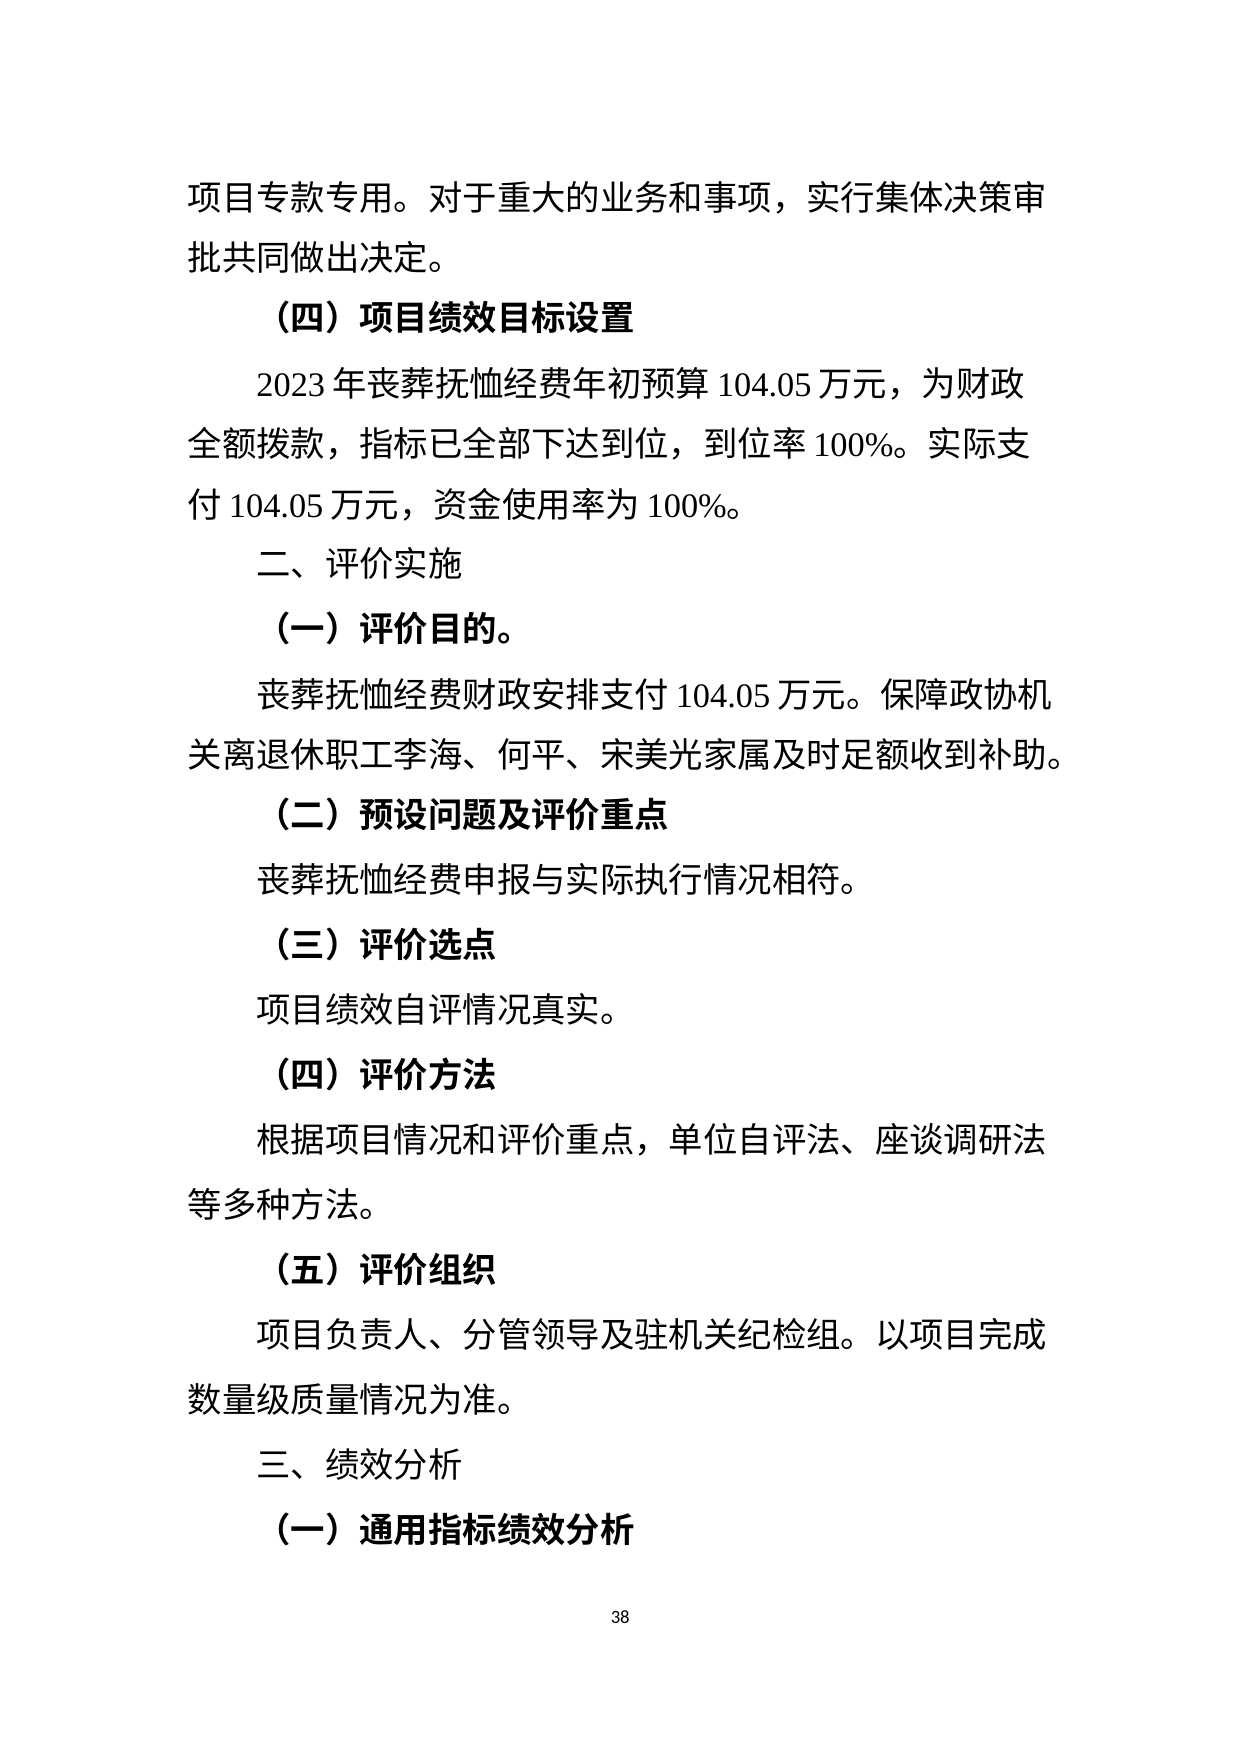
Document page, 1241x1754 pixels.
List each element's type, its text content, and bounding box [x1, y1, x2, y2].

text 丧葬抚恤经费申报与实际执行情况相符。 [187, 845, 1053, 910]
text （四）评价方法 [187, 1040, 1053, 1105]
text （二）预设问题及评价重点 [187, 780, 1053, 845]
text 2023年丧葬抚恤经费年初预算104.05万元，为财政全额拨款，指标已全部下达到位，到位率100%。实际支付104.05万元，资金使用率为100%。 [187, 348, 1053, 529]
text （三）评价选点 [187, 910, 1053, 975]
text 项目绩效自评情况真实。 [187, 975, 1053, 1040]
text （一）评价目的。 [187, 594, 1053, 659]
text 丧葬抚恤经费财政安排支付104.05万元。保障政协机关离退休职工李海、何平、宋美光家属及时足额收到补助。 [187, 659, 1053, 780]
text （一）通用指标绩效分析 [187, 1495, 1053, 1560]
text （五）评价组织 [187, 1235, 1053, 1300]
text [187, 162, 1053, 283]
text （四）项目绩效目标设置 [187, 283, 1053, 348]
text 三、绩效分析 [187, 1430, 1053, 1495]
text 二、评价实施 [187, 529, 1053, 594]
text 根据项目情况和评价重点，单位自评法、座谈调研法等多种方法。 [187, 1105, 1053, 1235]
text 项目负责人、分管领导及驻机关纪检组。以项目完成数量级质量情况为准。 [187, 1300, 1053, 1430]
